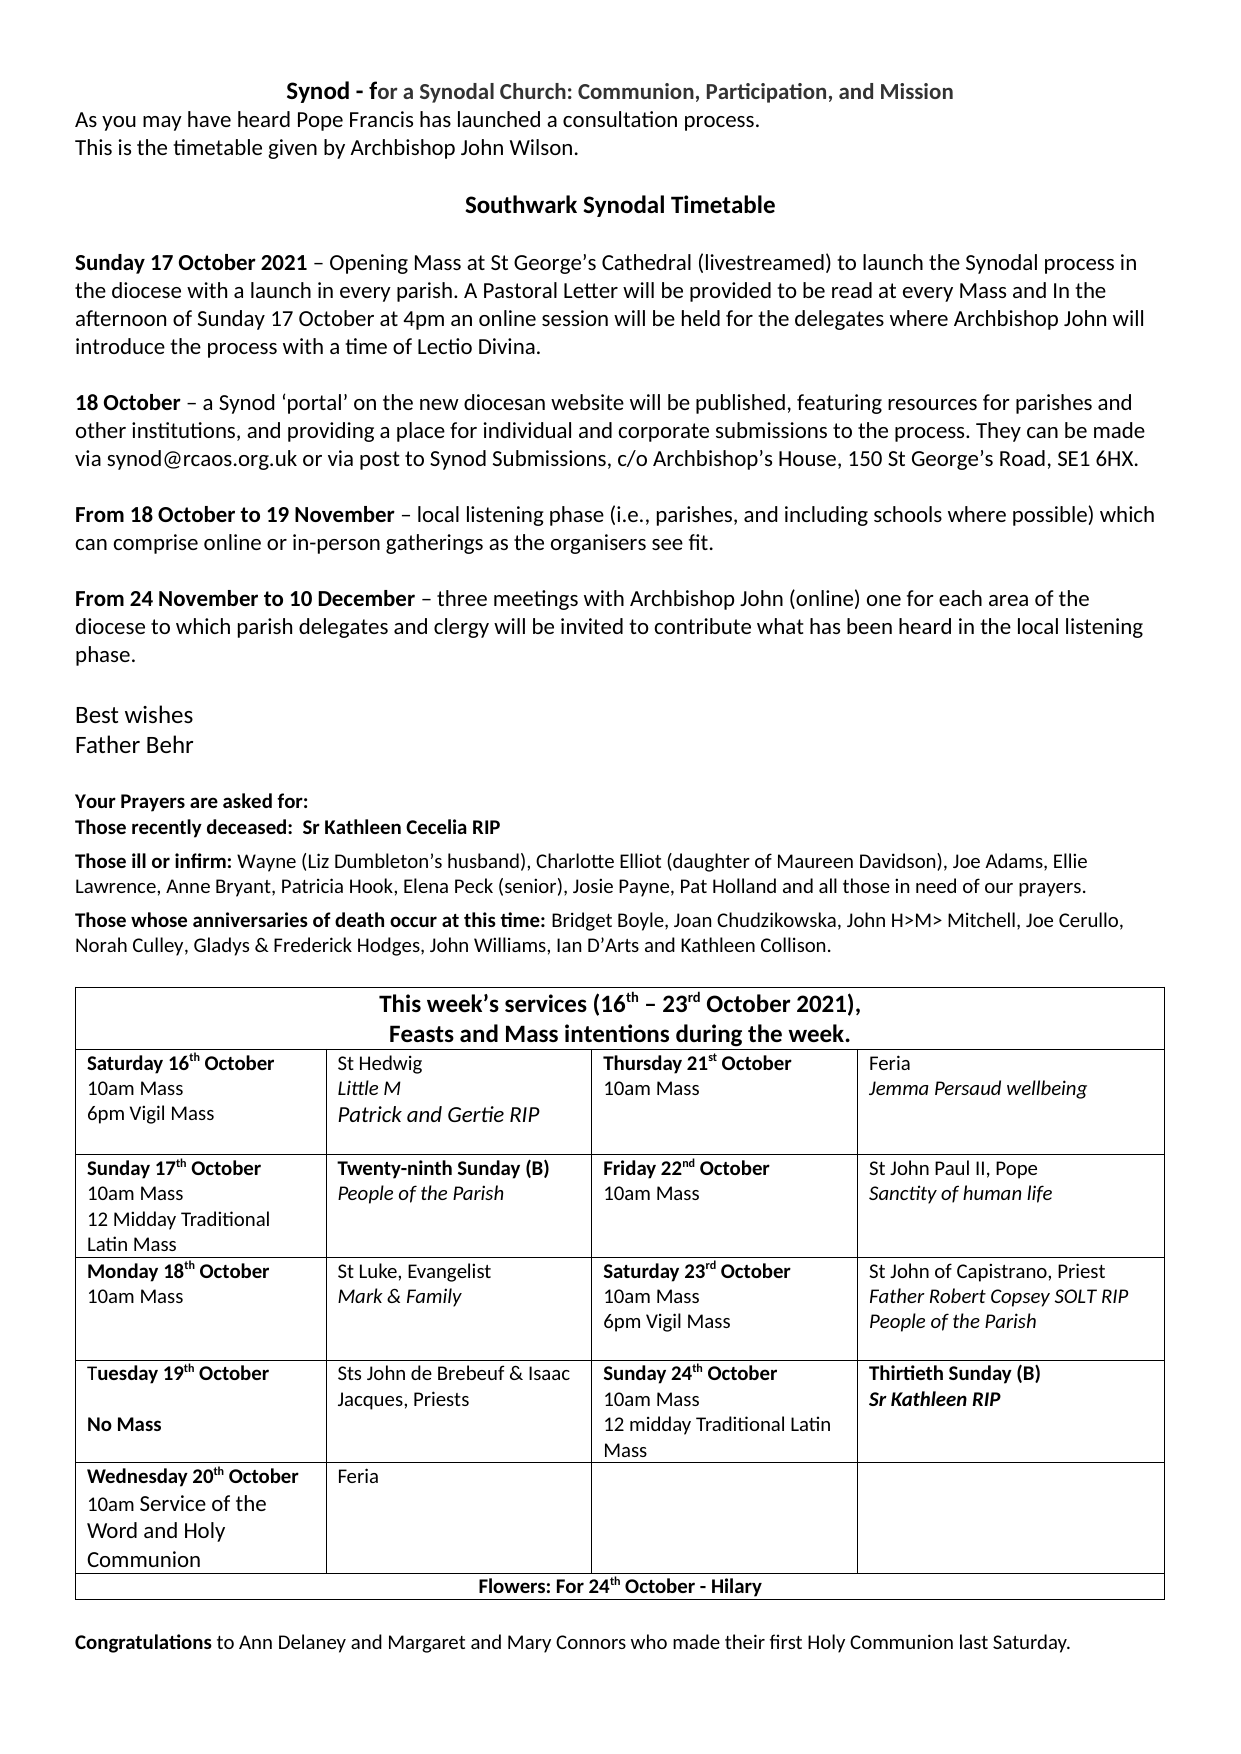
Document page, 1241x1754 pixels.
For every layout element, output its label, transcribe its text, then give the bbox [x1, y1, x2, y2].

table_cell St Hedwig Little M Patrick and Gertie RIP [327, 1050, 591, 1154]
text Those whose anniversaries of death occur at this time: Bridget Boyle, Joan Chudzikowska, John H>M> Mitchell, Joe Cerullo, Norah Culley, Gladys & Frederick Hodges, John Williams, Ian D’Arts and Kathleen Collison. [75, 907, 1165, 958]
text Sunday 17 October 2021 – Opening Mass at St George’s Cathedral (livestreamed) to launch the Synodal process in the diocese with a launch in every parish. A Pastoral Letter will be provided to be read at every Mass and In the afternoon of Sunday 17 October at 4pm an online session will be held for the delegates where Archbishop John will introduce the process with a time of Lectio Divina. [75, 248, 1165, 360]
table_cell Flowers: For 24th October - Hilary [76, 1574, 1164, 1599]
text Synod - for a Synodal Church: Communion, Participation, and Mission [75, 75, 1165, 106]
table_cell Sunday 24th October 10am Mass 12 midday Traditional Latin Mass [592, 1361, 857, 1462]
table_cell Feria Jemma Persaud wellbeing [858, 1050, 1164, 1154]
table_cell Tuesday 19th October No Mass [76, 1361, 326, 1462]
text Father Behr [75, 729, 1165, 760]
table_cell St John of Capistrano, Priest Father Robert Copsey SOLT RIP People of the Parish [858, 1258, 1164, 1359]
text Those ill or infirm: Wayne (Liz Dumbleton’s husband), Charlotte Elliot (daughter of Maureen Davidson), Joe Adams, Ellie Lawrence, Anne Bryant, Patricia Hook, Elena Peck (senior), Josie Payne, Pat Holland and all those in need of our prayers. [75, 848, 1165, 899]
table_cell [592, 1463, 857, 1573]
table_cell Thirtieth Sunday (B) Sr Kathleen RIP [858, 1361, 1164, 1462]
table_cell Thursday 21st October 10am Mass [592, 1050, 857, 1154]
text From 18 October to 19 November – local listening phase (i.e., parishes, and including schools where possible) which can comprise online or in-person gatherings as the organisers see fit. [75, 500, 1165, 556]
table_cell Twenty-ninth Sunday (B) People of the Parish [327, 1155, 591, 1257]
text Congratulations to Ann Delaney and Margaret and Mary Connors who made their first Holy Communion last Saturday. [75, 1629, 1165, 1654]
table_cell Sts John de Brebeuf & Isaac Jacques, Priests [327, 1361, 591, 1462]
table_cell Feria [327, 1463, 591, 1573]
table_cell Friday 22nd October 10am Mass [592, 1155, 857, 1257]
text As you may have heard Pope Francis has launched a consultation process. [75, 106, 1165, 133]
table_cell Sunday 17th October 10am Mass 12 Midday Traditional Latin Mass [76, 1155, 326, 1257]
text Those recently deceased: Sr Kathleen Cecelia RIP [75, 814, 1165, 839]
table_cell [858, 1463, 1164, 1573]
table_header This week’s services (16th – 23rd October 2021), Feasts and Mass intentions during the week. [76, 988, 1164, 1049]
text Southwark Synodal Timetable [75, 189, 1165, 220]
text Best wishes [75, 699, 1165, 729]
table_cell Wednesday 20th October 10am Service of the Word and Holy Communion [76, 1463, 326, 1573]
text This is the timetable given by Archbishop John Wilson. [75, 133, 1165, 162]
table_cell Monday 18th October 10am Mass [76, 1258, 326, 1359]
text 18 October – a Synod ‘portal’ on the new diocesan website will be published, featuring resources for parishes and other institutions, and providing a place for individual and corporate submissions to the process. They can be made via synod@rcaos.org.uk or via post to Synod Submissions, c/o Archbishop’s House, 150 St George’s Road, SE1 6HX. [75, 388, 1165, 472]
text Your Prayers are asked for: [75, 789, 1165, 814]
table_cell St Luke, Evangelist Mark & Family [327, 1258, 591, 1359]
table_cell Saturday 23rd October 10am Mass 6pm Vigil Mass [592, 1258, 857, 1359]
table_cell St John Paul II, Pope Sanctity of human life [858, 1155, 1164, 1257]
text From 24 November to 10 December – three meetings with Archbishop John (online) one for each area of the diocese to which parish delegates and clergy will be invited to contribute what has been heard in the local listening phase. [75, 584, 1165, 668]
table_cell Saturday 16th October 10am Mass 6pm Vigil Mass [76, 1050, 326, 1154]
